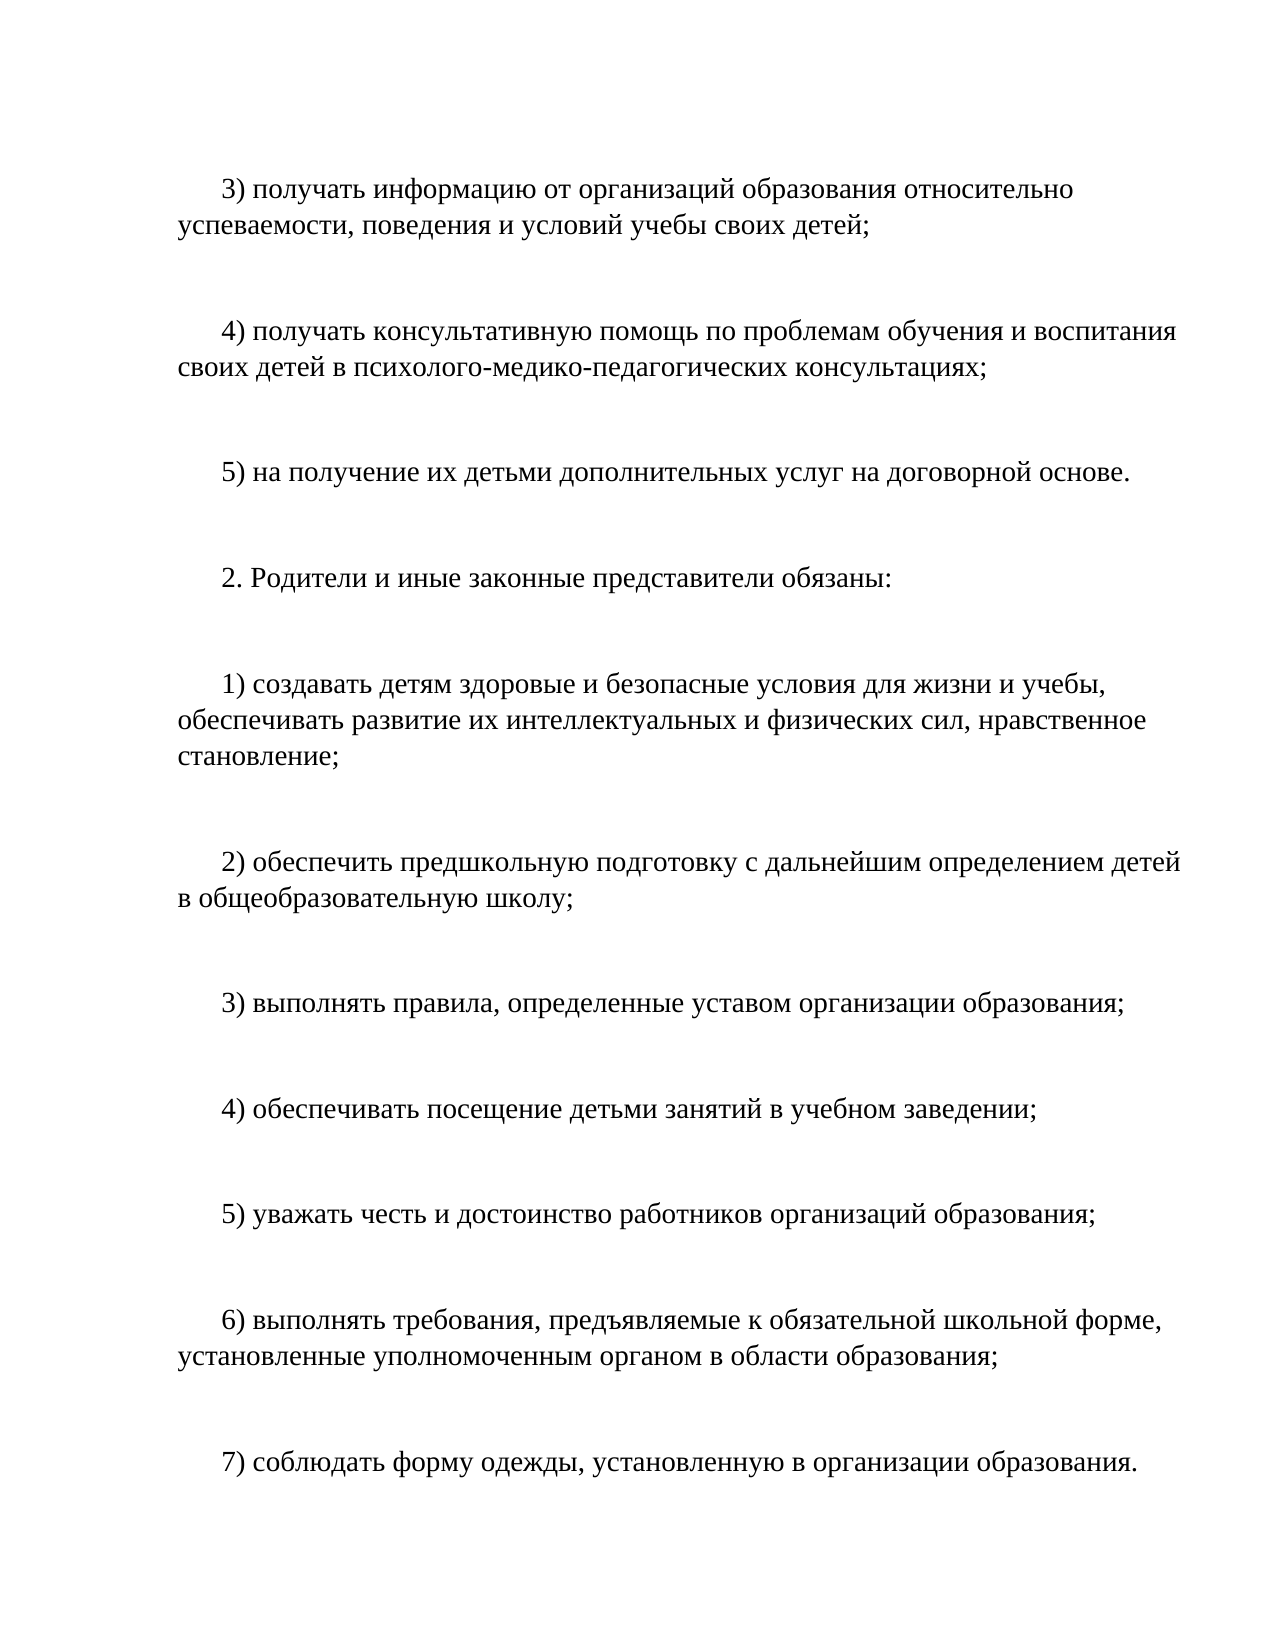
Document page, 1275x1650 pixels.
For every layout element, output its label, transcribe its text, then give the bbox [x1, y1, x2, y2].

text 2) обеспечить предшкольную подготовку с дальнейшим определением детей в общеобразовательную школу; [177, 844, 1186, 913]
text 5) на получение их детьми дополнительных услуг на договорной основе. [177, 454, 1186, 488]
text 4) обеспечивать посещение детьми занятий в учебном заведении; [177, 1091, 1186, 1124]
text 4) получать консультативную помощь по проблемам обучения и воспитания своих детей в психолого-медико-педагогических консультациях; [177, 313, 1186, 382]
text 5) уважать честь и достоинство работников организаций образования; [177, 1197, 1186, 1230]
text 7) соблюдать форму одежды, установленную в организации образования. [177, 1444, 1186, 1478]
text 2. Родители и иные законные представители обязаны: [177, 560, 1186, 594]
text 3) выполнять правила, определенные уставом организации образования; [177, 985, 1186, 1019]
text 6) выполнять требования, предъявляемые к обязательной школьной форме, установленные уполномоченным органом в области образования; [177, 1302, 1186, 1372]
text 1) создавать детям здоровые и безопасные условия для жизни и учебы, обеспечивать развитие их интеллектуальных и физических сил, нравственное становление; [177, 666, 1186, 772]
text 3) получать информацию от организаций образования относительно успеваемости, поведения и условий учебы своих детей; [177, 171, 1186, 241]
